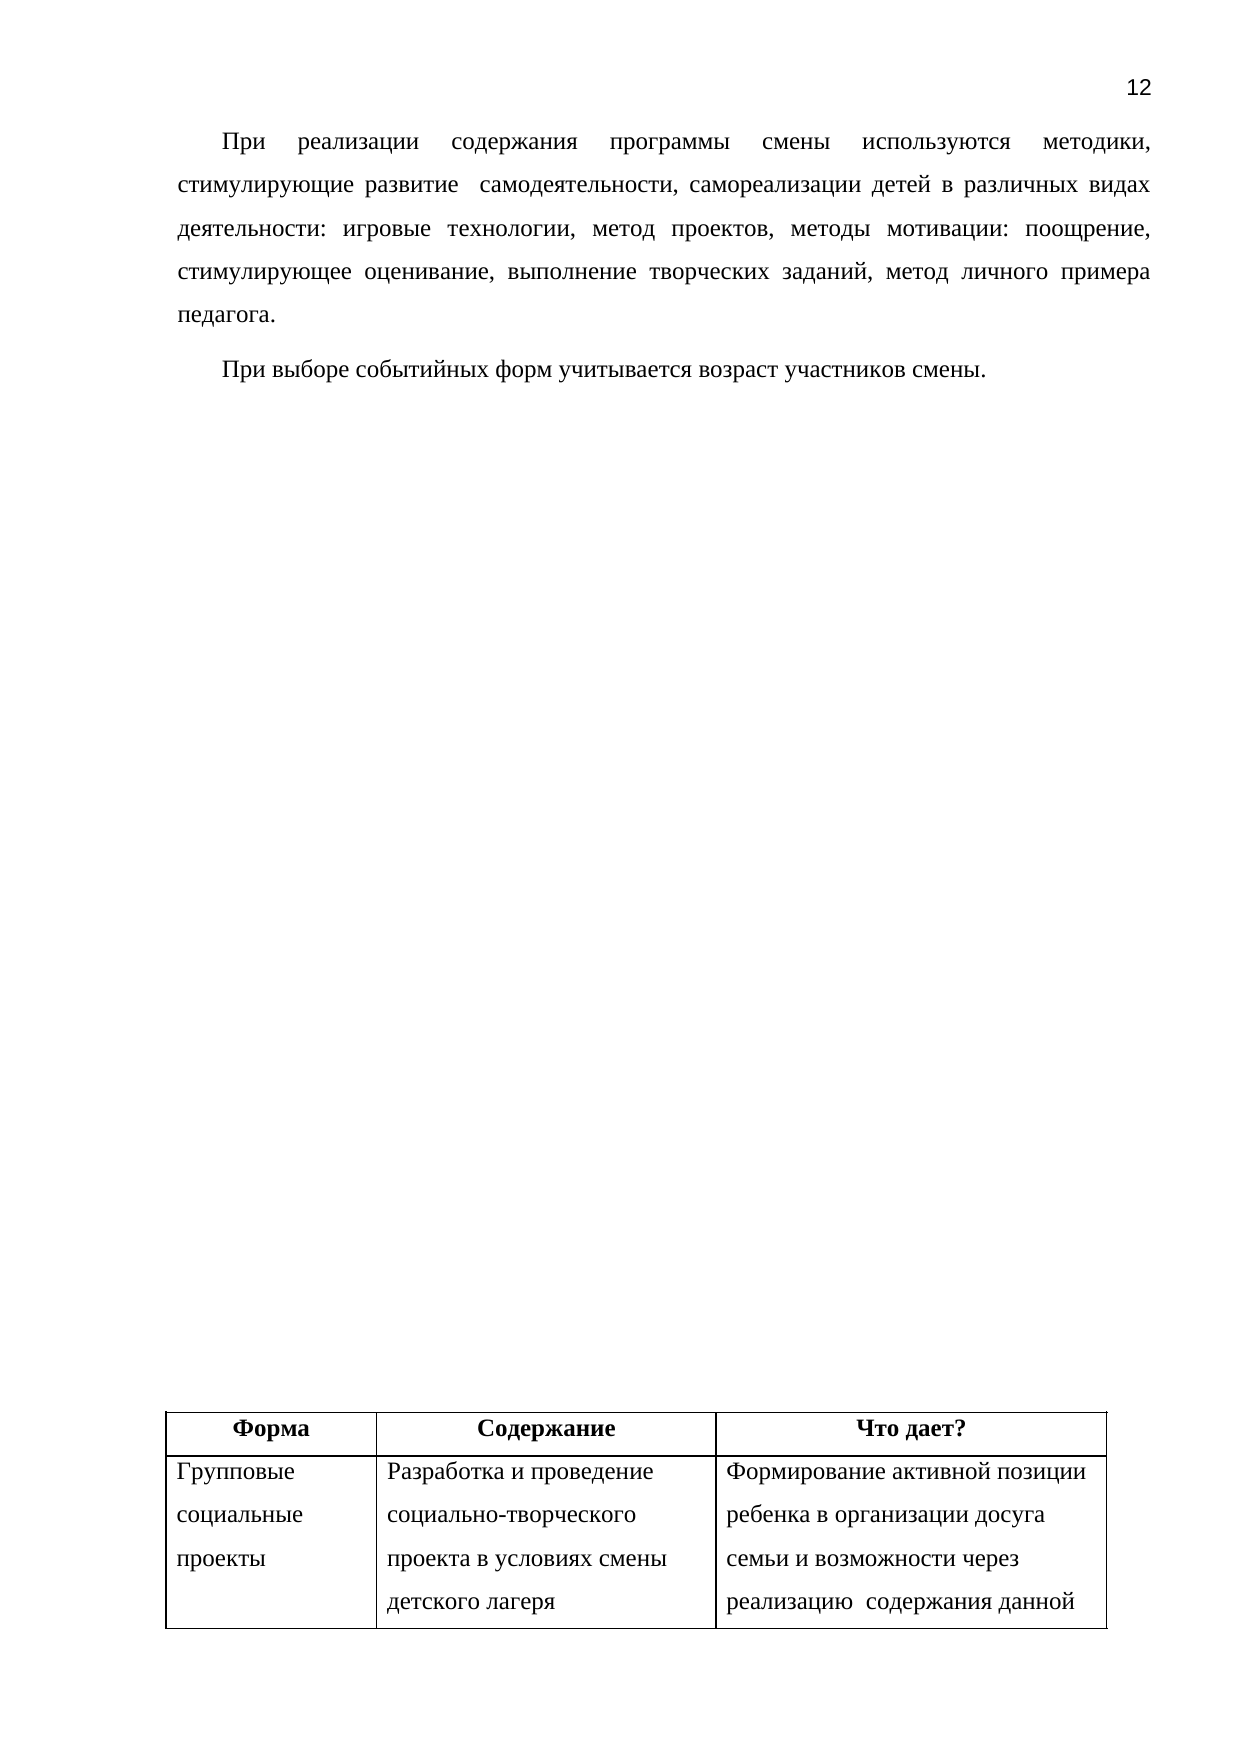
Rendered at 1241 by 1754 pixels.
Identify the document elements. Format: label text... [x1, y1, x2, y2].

table_header Что дает? [717, 1413, 1106, 1455]
text При реализации содержания программы смены используются методики, стимулирующие развитие самодеятельности, самореализации детей в различных видах деятельности: игровые технологии, метод проектов, методы мотивации: поощрение, стимулирующее оценивание, выполнение творческих заданий, метод личного примера педагога. [177, 126, 1152, 328]
table_header Форма [167, 1413, 376, 1455]
text При выборе событийных форм учитывается возраст участников смены. [177, 354, 1152, 383]
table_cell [717, 1457, 1106, 1628]
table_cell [377, 1457, 715, 1628]
table_header Содержание [377, 1413, 715, 1455]
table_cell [167, 1457, 376, 1628]
